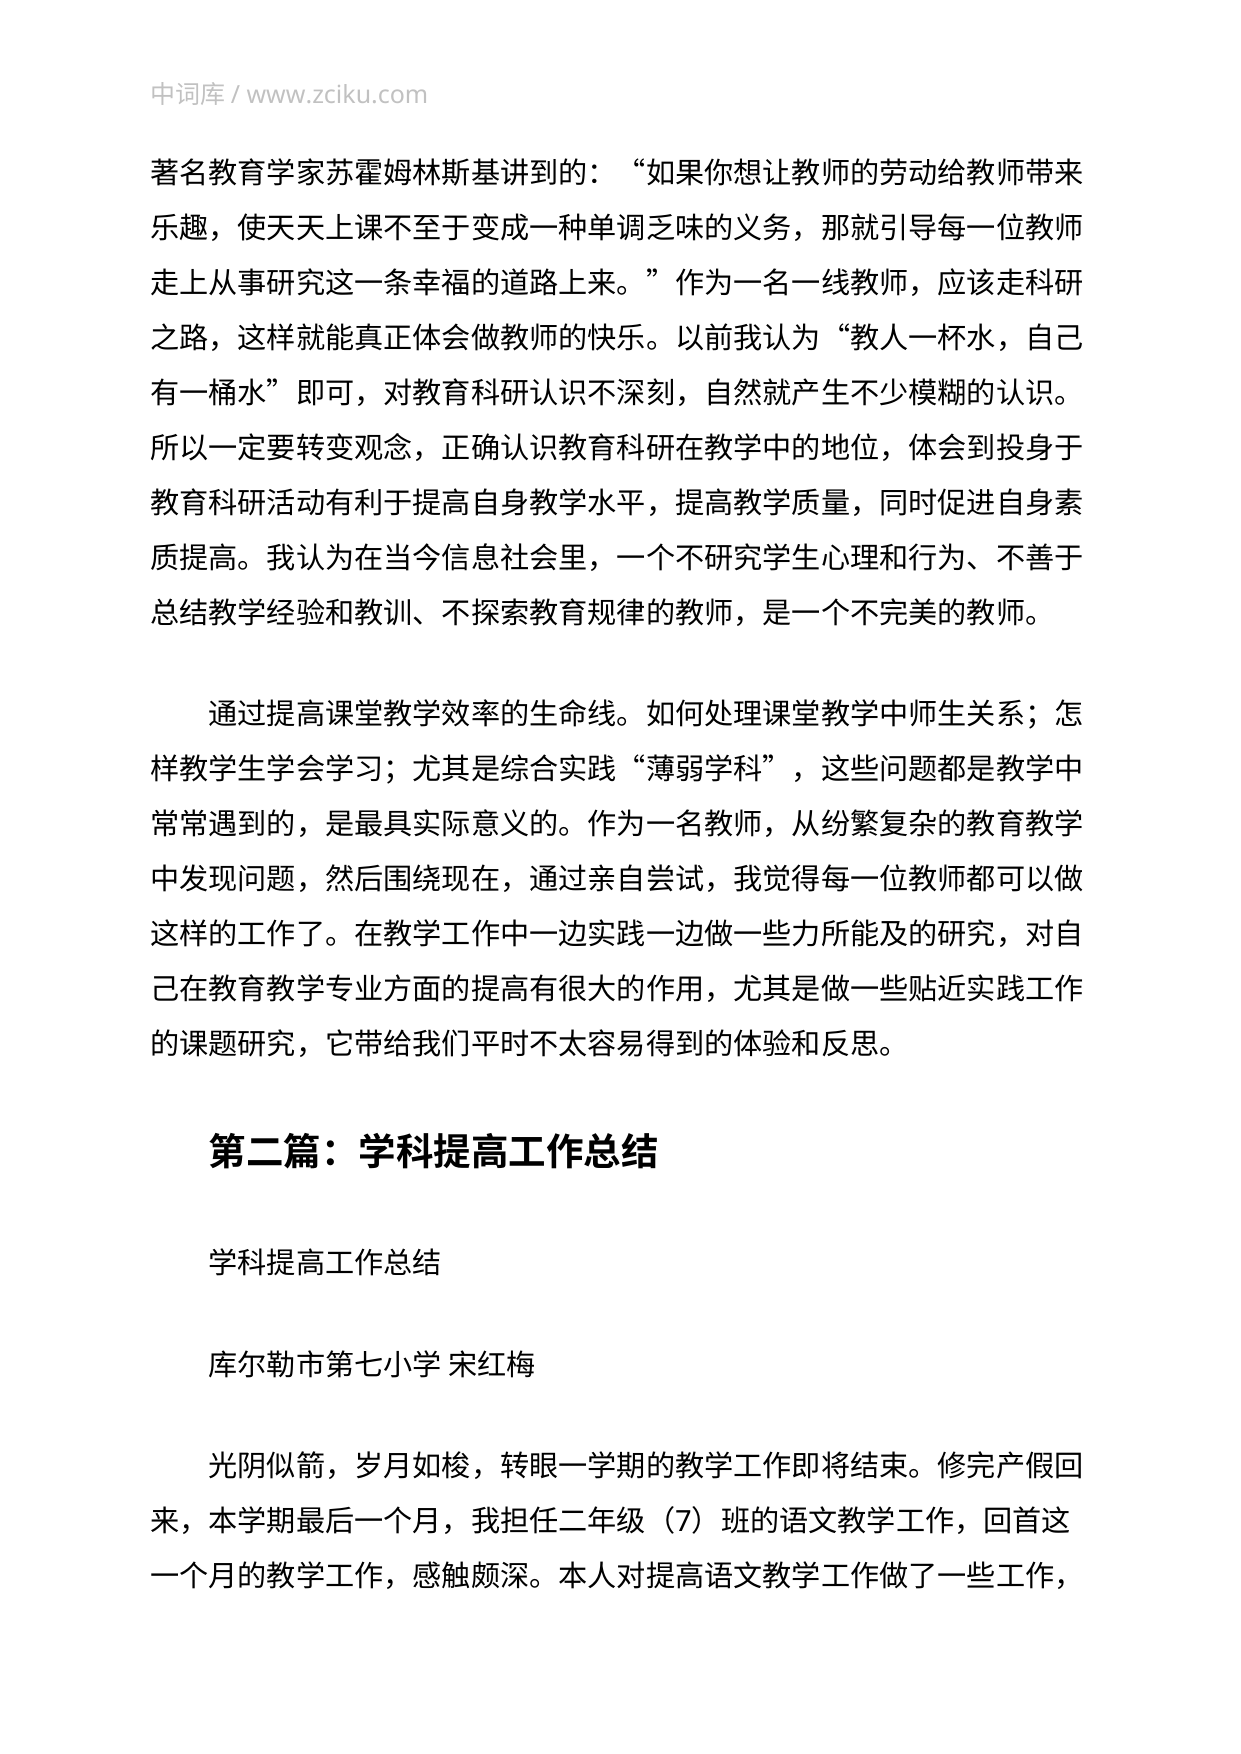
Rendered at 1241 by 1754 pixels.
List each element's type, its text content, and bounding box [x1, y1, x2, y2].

text 学科提高工作总结 [150, 1239, 1090, 1282]
text 库尔勒市第七小学 宋红梅 [150, 1341, 1090, 1383]
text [150, 1443, 1090, 1595]
text 第二篇：学科提高工作总结 [150, 1122, 1090, 1176]
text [150, 150, 1090, 631]
text 通过提高课堂教学效率的生命线。如何处理课堂教学中师生关系；怎样教学生学会学习；尤其是综合实践“薄弱学科”，这些问题都是教学中常常遇到的，是最具实际意义的。作为一名教师，从纷繁复杂的教育教学中发现问题，然后围绕现在，通过亲自尝试，我觉得每一位教师都可以做这样的工作了。在教学工作中一边实践一边做一些力所能及的研究，对自己在教育教学专业方面的提高有很大的作用，尤其是做一些贴近实践工作的课题研究，它带给我们平时不太容易得到的体验和反思。 [150, 691, 1090, 1063]
